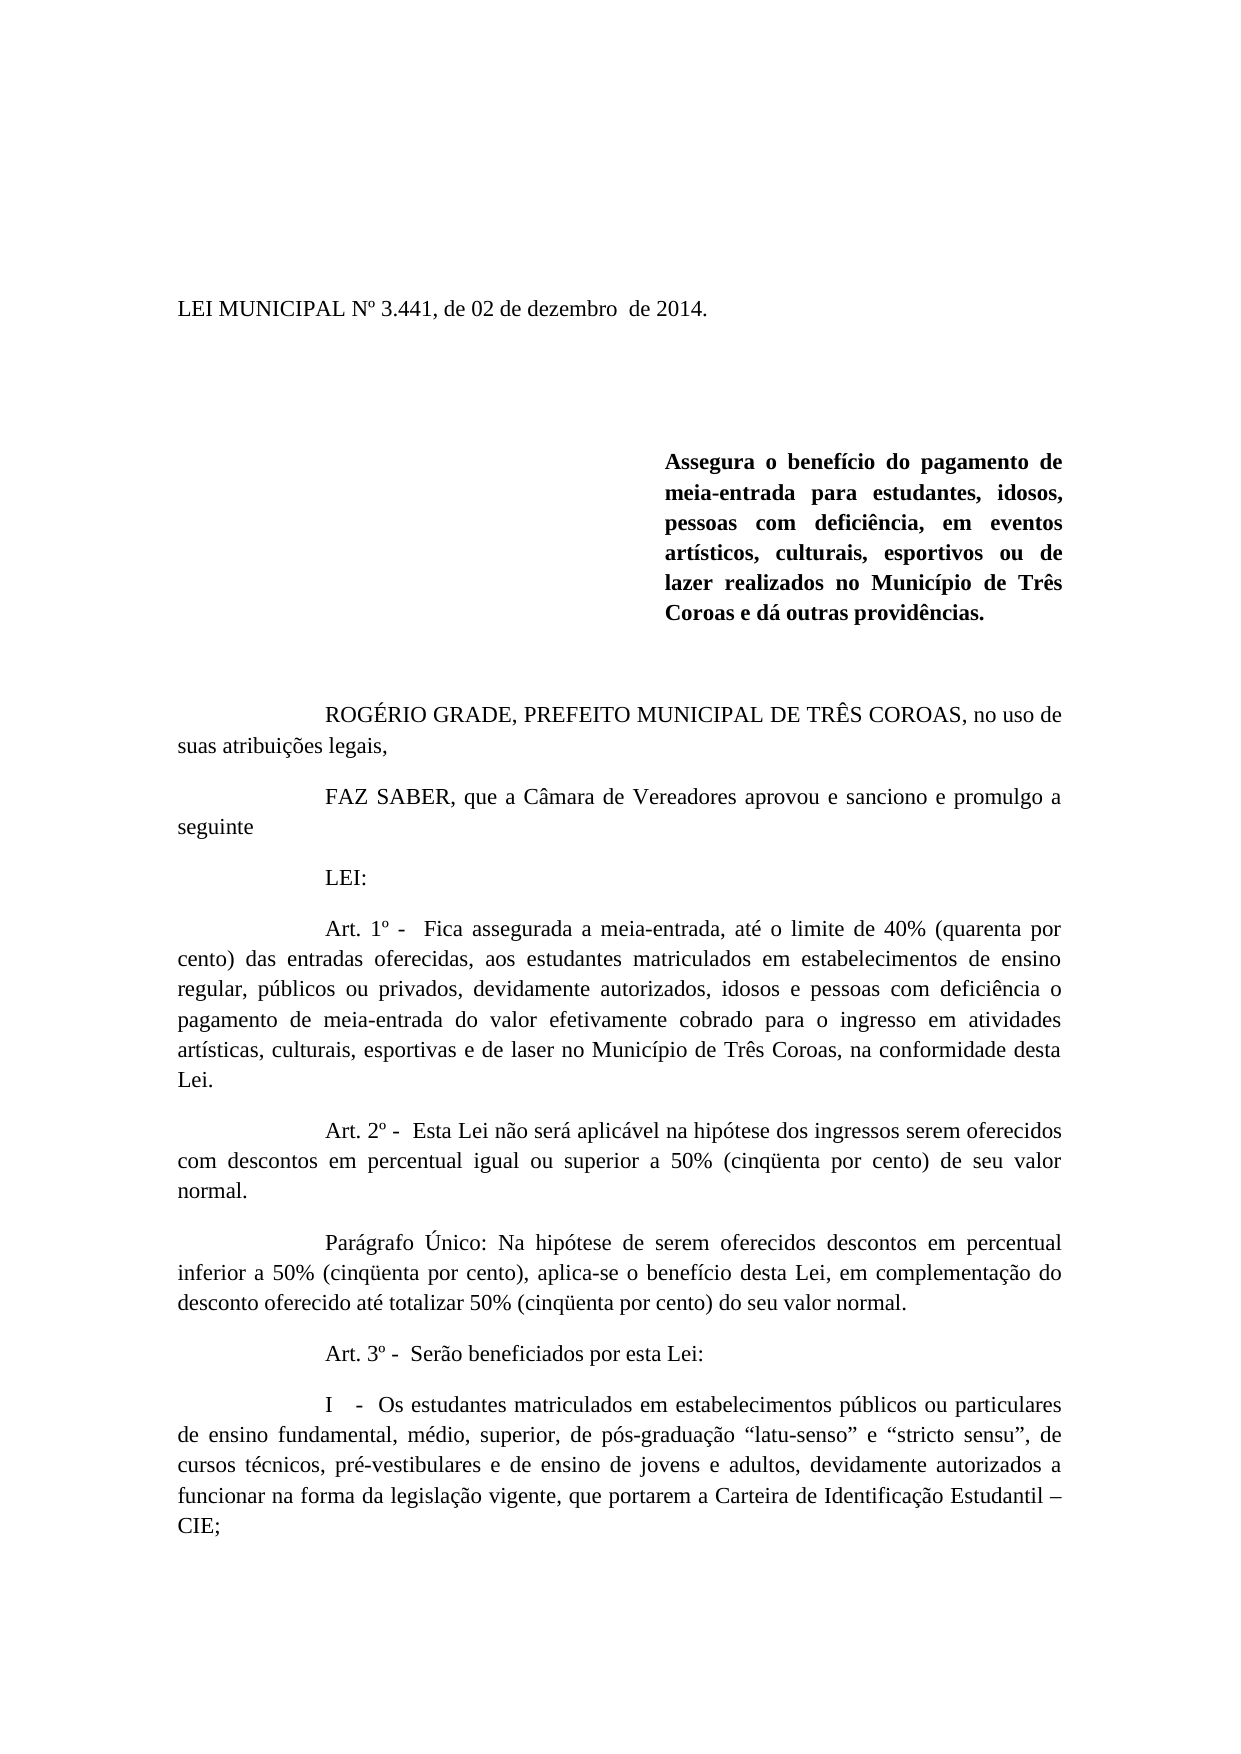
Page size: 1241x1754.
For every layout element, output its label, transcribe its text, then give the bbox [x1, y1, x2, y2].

text I - Os estudantes matriculados em estabelecimentos públicos ou particulares de ensino fundamental, médio, superior, de pós-graduação “latu-senso” e “stricto sensu”, de cursos técnicos, pré-vestibulares e de ensino de jovens e adultos, devidamente autorizados a funcionar na forma da legislação vigente, que portarem a Carteira de Identificação Estudantil –CIE; [177, 1391, 1063, 1538]
text Assegura o benefício do pagamento de meia-entrada para estudantes, idosos, pessoas com deficiência, em eventos artísticos, culturais, esportivos ou de lazer realizados no Município de Três Coroas e dá outras providências. [664, 448, 1063, 626]
text FAZ SABER, que a Câmara de Vereadores aprovou e sanciono e promulgo a seguinte [177, 783, 1063, 839]
text LEI MUNICIPAL Nº 3.441, de 02 de dezembro de 2014. [177, 295, 1063, 322]
text ROGÉRIO GRADE, PREFEITO MUNICIPAL DE TRÊS COROAS, no uso de suas atribuições legais, [177, 702, 1063, 758]
text Art. 3º - Serão beneficiados por esta Lei: [177, 1340, 1063, 1366]
text LEI: [177, 864, 1063, 890]
text Art. 1º - Fica assegurada a meia-entrada, até o limite de 40% (quarenta por cento) das entradas oferecidas, aos estudantes matriculados em estabelecimentos de ensino regular, públicos ou privados, devidamente autorizados, idosos e pessoas com deficiência o pagamento de meia-entrada do valor efetivamente cobrado para o ingresso em atividades artísticas, culturais, esportivas e de laser no Município de Três Coroas, na conformidade desta Lei. [177, 915, 1063, 1092]
text Parágrafo Único: Na hipótese de serem oferecidos descontos em percentual inferior a 50% (cinqüenta por cento), aplica-se o benefício desta Lei, em complementação do desconto oferecido até totalizar 50% (cinqüenta por cento) do seu valor normal. [177, 1229, 1063, 1315]
text Art. 2º - Esta Lei não será aplicável na hipótese dos ingressos serem oferecidos com descontos em percentual igual ou superior a 50% (cinqüenta por cento) de seu valor normal. [177, 1117, 1063, 1204]
